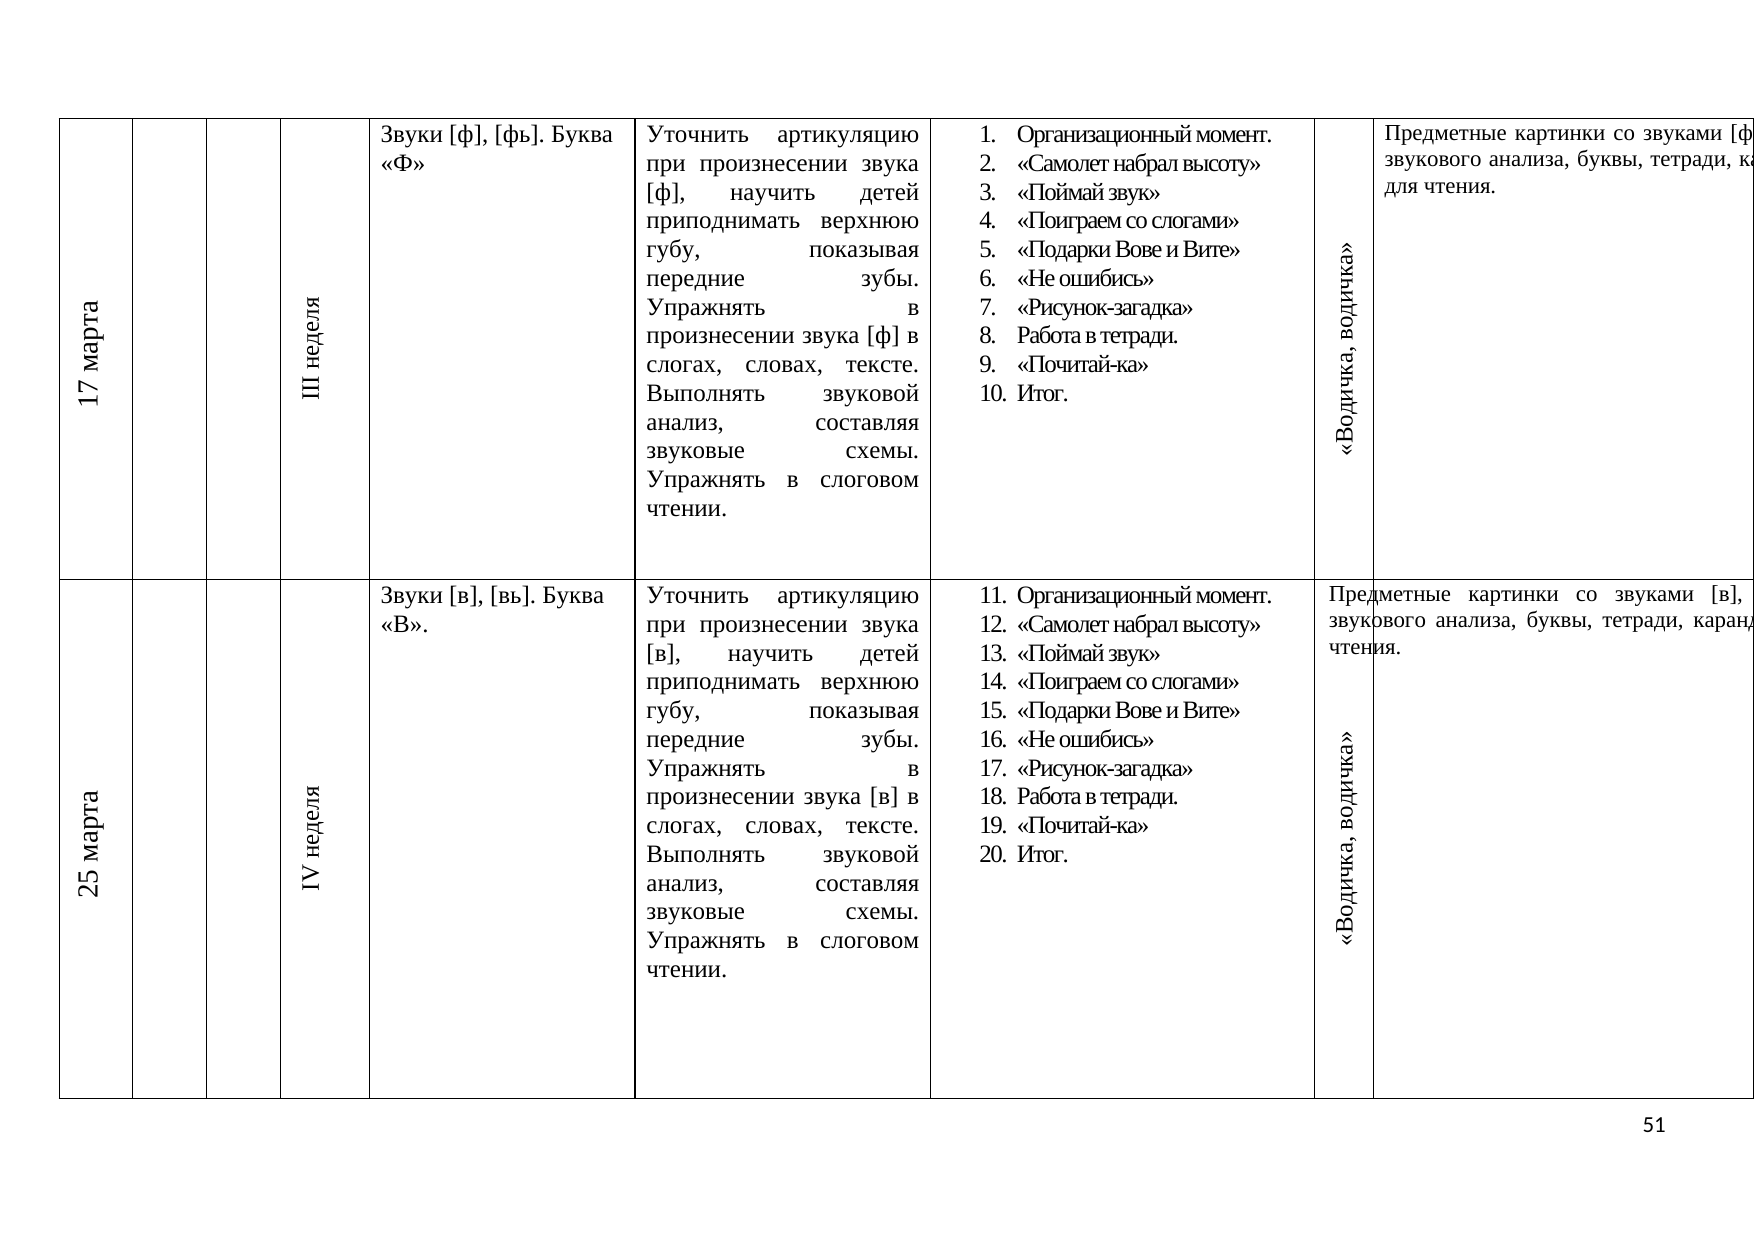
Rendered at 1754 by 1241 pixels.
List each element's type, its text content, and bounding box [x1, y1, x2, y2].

table_cell [207, 580, 280, 1098]
table_cell III неделя [281, 119, 369, 579]
table_cell Организационный момент. «Самолет набрал высоту» «Поймай звук» «Поиграем со слогами» «Подарки Вове и Вите» «Не ошибись» «Рисунок-загадка» Работа в тетради. «Почитай-ка» Итог. [931, 580, 1314, 1098]
table_cell Уточнить артикуляцию при произнесении звука [ф], научить детей приподнимать верхнюю губу, показывая передние зубы. Упражнять в произнесении звука [ф] в слогах, словах, тексте. Выполнять звуковой анализ, составляя звуковые схемы. Упражнять в слоговом чтении. [636, 119, 930, 579]
table_cell [133, 119, 206, 579]
table_cell «Водичка, водичка» [1315, 580, 1373, 1098]
table_cell «Водичка, водичка» [1315, 119, 1373, 579]
table_cell 25 марта [60, 580, 132, 1098]
table_cell Предметные картинки со звуками [ф], [фь]. Схемы для звукового анализа, буквы, тетради, карандаши, таблица для чтения. [1374, 119, 1753, 579]
table_cell Уточнить артикуляцию при произнесении звука [в], научить детей приподнимать верхнюю губу, показывая передние зубы. Упражнять в произнесении звука [в] в слогах, словах, тексте. Выполнять звуковой анализ, составляя звуковые схемы. Упражнять в слоговом чтении. [636, 580, 930, 1098]
table_cell [207, 119, 280, 579]
table_cell IV неделя [281, 580, 369, 1098]
table_cell [133, 580, 206, 1098]
table_cell Звуки [ф], [фь]. Буква «Ф» [370, 119, 634, 579]
table_cell Организационный момент. «Самолет набрал высоту» «Поймай звук» «Поиграем со слогами» «Подарки Вове и Вите» «Не ошибись» «Рисунок-загадка» Работа в тетради. «Почитай-ка» Итог. [931, 119, 1314, 579]
table_cell Звуки [в], [вь]. Буква «В». [370, 580, 634, 1098]
table_cell Предметные картинки со звуками [в], [вь]. Схемы для звукового анализа, буквы, тетради, карандаши, таблица для чтения. [1374, 580, 1753, 1098]
table_cell 17 марта [60, 119, 132, 579]
